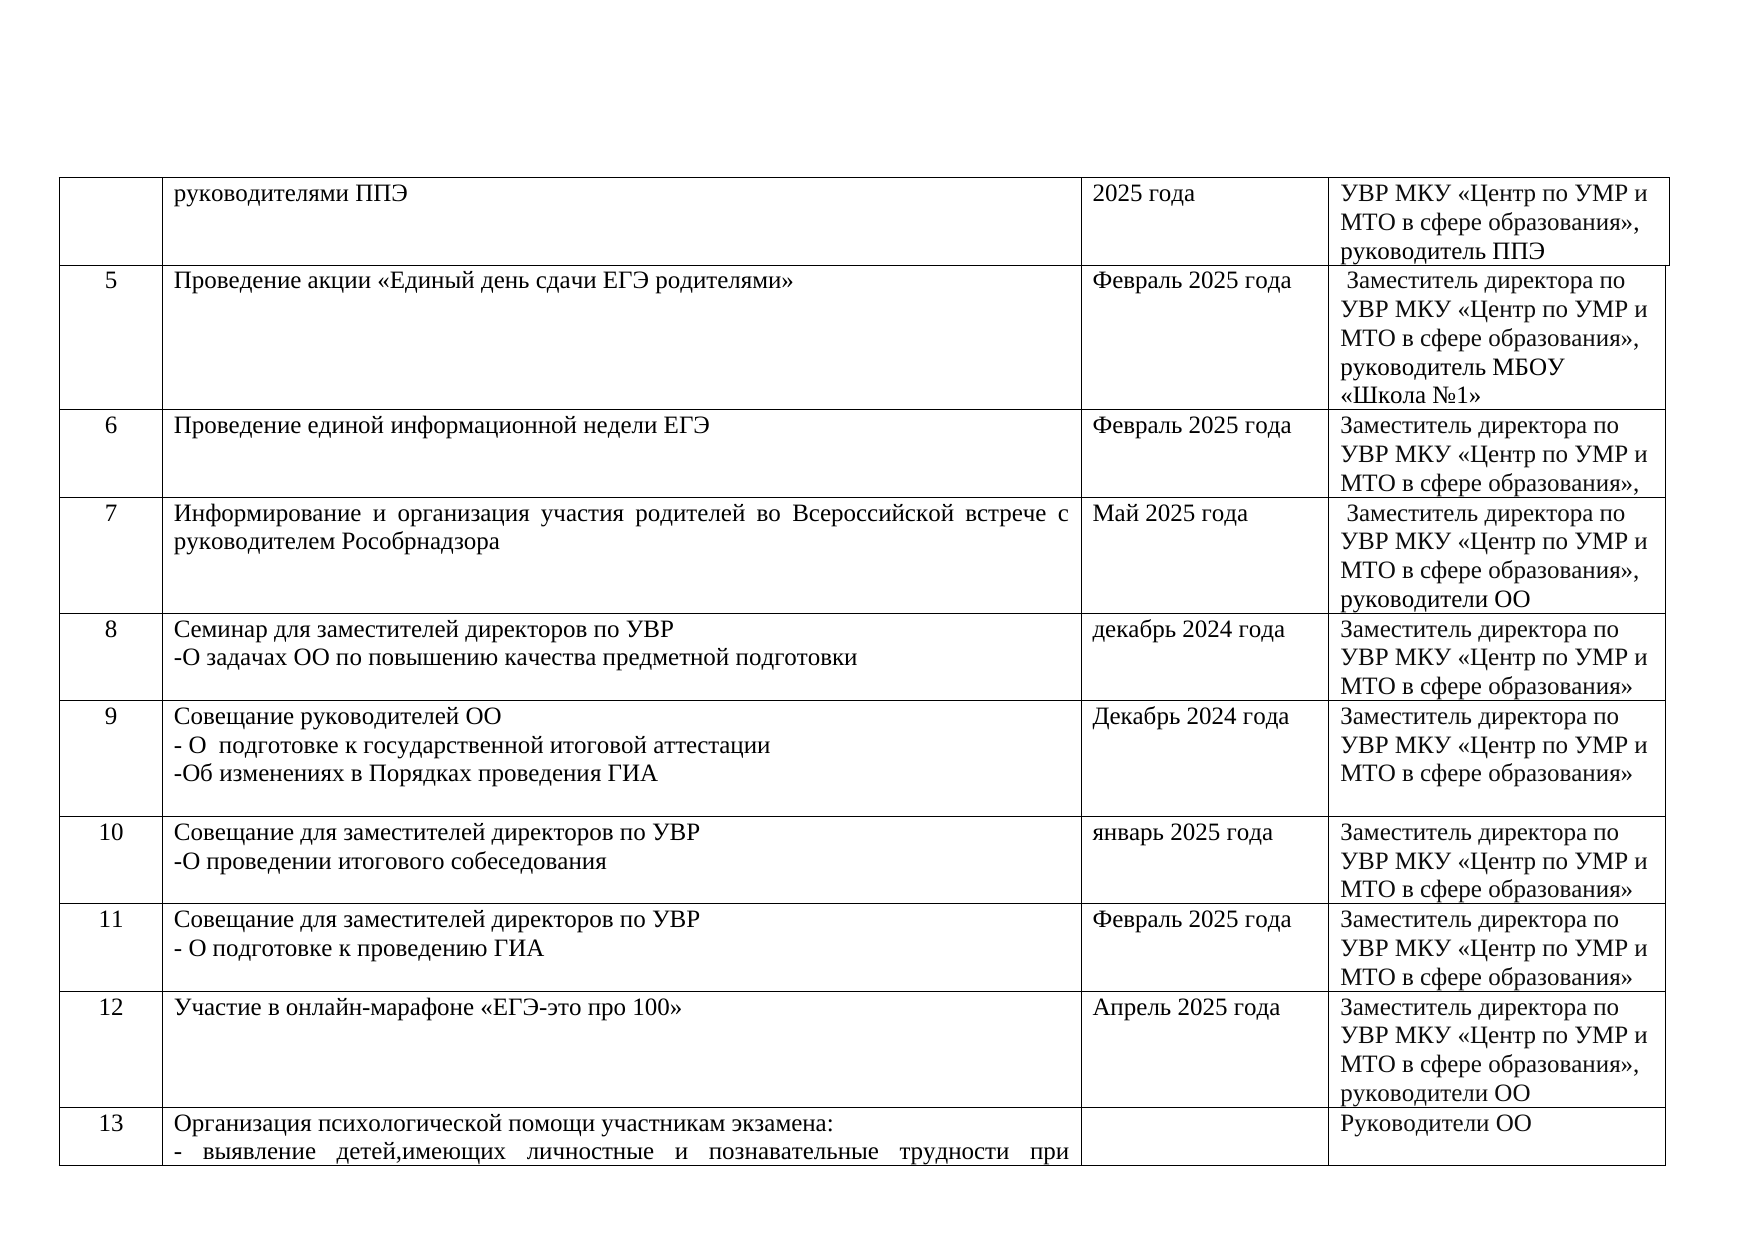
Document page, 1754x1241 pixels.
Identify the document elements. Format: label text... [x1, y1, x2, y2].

table_cell Совещание руководителей ОО - О подготовке к государственной итоговой аттестации -Об изменениях в Порядках проведения ГИА [163, 701, 1081, 816]
table_cell Декабрь 2024 года [1082, 701, 1328, 816]
table_cell Заместитель директора по УВР МКУ «Центр по УМР и МТО в сфере образования», [1329, 410, 1665, 497]
table_cell Май 2025 года [1082, 498, 1328, 613]
table_cell Заместитель директора по УВР МКУ «Центр по УМР и МТО в сфере образования», руководители ОО [1329, 992, 1665, 1107]
table_cell 11 [60, 904, 162, 991]
table_cell январь 2025 года [1082, 817, 1328, 903]
table_cell Февраль 2025 года [1082, 410, 1328, 497]
table_cell 5 [60, 266, 162, 409]
table_cell Заместитель директора по УВР МКУ «Центр по УМР и МТО в сфере образования», руководители ОО [1329, 498, 1665, 613]
table_cell Апрель 2025 года [1082, 992, 1328, 1107]
table_cell Информирование и организация участия родителей во Всероссийской встрече с руководителем Рособрнадзора [163, 498, 1081, 613]
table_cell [1082, 178, 1328, 264]
table_cell 9 [60, 701, 162, 816]
table_cell 4 [60, 178, 162, 264]
table_cell Февраль 2025 года [1082, 266, 1328, 409]
table_cell Участие в онлайн-марафоне «ЕГЭ-это про 100» [163, 992, 1081, 1107]
table_cell Заместитель директора по УВР МКУ «Центр по УМР и МТО в сфере образования», руководитель МБОУ «Школа №1» [1329, 266, 1665, 409]
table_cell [163, 1108, 1081, 1165]
table_cell Проведение акции «Единый день сдачи ЕГЭ родителями» [163, 266, 1081, 409]
table_cell 10 [60, 817, 162, 903]
table_cell 6 [60, 410, 162, 497]
table_cell 13 [60, 1108, 162, 1165]
table_cell 8 [60, 614, 162, 700]
table_cell Февраль 2025 года [1082, 904, 1328, 991]
table_cell декабрь 2024 года [1082, 614, 1328, 700]
table_cell 12 [60, 992, 162, 1107]
table_cell Заместитель директора по УВР МКУ «Центр по УМР и МТО в сфере образования» [1329, 614, 1665, 700]
table_cell [1082, 1108, 1328, 1165]
table_cell Семинар для заместителей директоров по УВР -О задачах ОО по повышению качества предметной подготовки [163, 614, 1081, 700]
table_cell Заместитель директора по УВР МКУ «Центр по УМР и МТО в сфере образования» [1329, 701, 1665, 816]
table_cell Руководители ОО [1329, 1108, 1665, 1165]
table_cell Совещание для заместителей директоров по УВР - О подготовке к проведению ГИА [163, 904, 1081, 991]
table_cell Заместитель директора по УВР МКУ «Центр по УМР и МТО в сфере образования» [1329, 904, 1665, 991]
table_cell Заместитель директора по УВР МКУ «Центр по УМР и МТО в сфере образования» [1329, 817, 1665, 903]
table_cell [1329, 178, 1669, 264]
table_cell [163, 178, 1081, 264]
table_cell Совещание для заместителей директоров по УВР -О проведении итогового собеседования [163, 817, 1081, 903]
table_cell Проведение единой информационной недели ЕГЭ [163, 410, 1081, 497]
table_cell 7 [60, 498, 162, 613]
